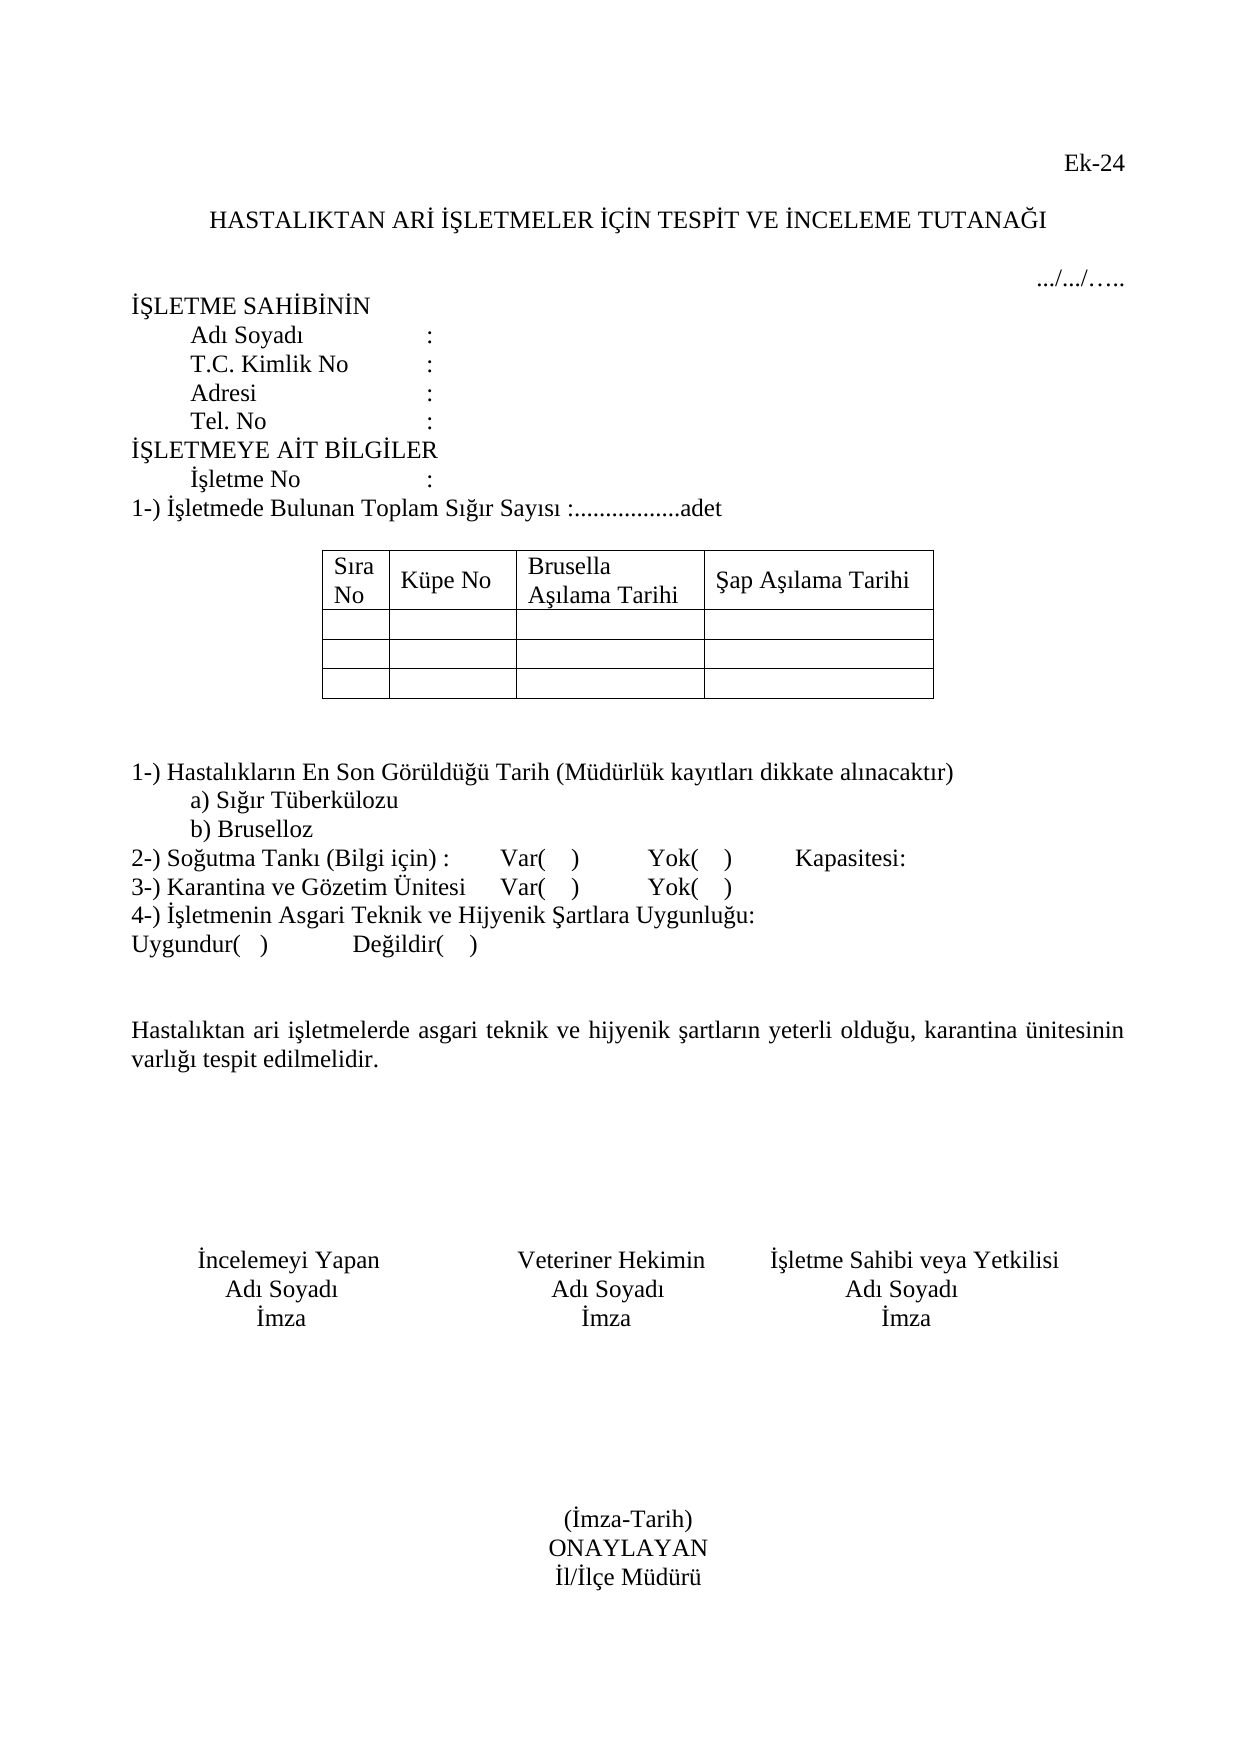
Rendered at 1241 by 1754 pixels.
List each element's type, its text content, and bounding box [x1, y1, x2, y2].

text İncelemeyi Yapan Veteriner Hekimin İşletme Sahibi veya Yetkilisi [131, 1245, 1125, 1274]
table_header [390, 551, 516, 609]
text Uygundur( ) Değildir( ) [131, 929, 1125, 958]
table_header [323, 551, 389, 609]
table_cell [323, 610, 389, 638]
text a) Sığır Tüberkülozu [131, 785, 1125, 814]
text Tel. No : [131, 406, 1125, 435]
text T.C. Kimlik No : [131, 349, 1125, 378]
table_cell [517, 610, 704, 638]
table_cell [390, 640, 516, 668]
text Adresi : [131, 378, 1125, 406]
text Hastalıktan ari işletmelerde asgari teknik ve hijyenik şartların yeterli olduğu, karantina ünitesinin varlığı tespit edilmelidir. [131, 1015, 1125, 1073]
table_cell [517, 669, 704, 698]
text HASTALIKTAN ARİ İŞLETMELER İÇİN TESPİT VE İNCELEME TUTANAĞI [131, 205, 1125, 234]
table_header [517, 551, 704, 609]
text Ek-24 [131, 148, 1125, 176]
text 1-) Hastalıkların En Son Görüldüğü Tarih (Müdürlük kayıtları dikkate alınacaktır) [131, 757, 1125, 785]
text İl/İlçe Müdürü [131, 1562, 1125, 1590]
text 3-) Karantina ve Gözetim Ünitesi Var( ) Yok( ) [131, 872, 1125, 900]
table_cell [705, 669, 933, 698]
text İŞLETMEYE AİT BİLGİLER [131, 435, 1125, 464]
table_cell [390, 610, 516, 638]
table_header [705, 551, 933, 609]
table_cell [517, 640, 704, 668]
text .../.../….. [131, 263, 1125, 291]
text ONAYLAYAN [131, 1533, 1125, 1562]
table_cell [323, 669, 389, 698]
text Adı Soyadı : [131, 320, 1125, 349]
text İşletme No : [131, 464, 1125, 493]
text (İmza-Tarih) [131, 1504, 1125, 1533]
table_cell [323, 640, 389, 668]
text b) Bruselloz [131, 814, 1125, 843]
text 2-) Soğutma Tankı (Bilgi için) : Var( ) Yok( ) Kapasitesi: [131, 843, 1125, 872]
text 4-) İşletmenin Asgari Teknik ve Hijyenik Şartlara Uygunluğu: [131, 900, 1125, 929]
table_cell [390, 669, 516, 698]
text İŞLETME SAHİBİNİN [131, 291, 1125, 320]
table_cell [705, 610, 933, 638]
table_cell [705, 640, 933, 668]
text Adı Soyadı Adı Soyadı Adı Soyadı [131, 1274, 1125, 1303]
text 1-) İşletmede Bulunan Toplam Sığır Sayısı :.................adet [131, 493, 1125, 521]
text İmza İmza İmza [131, 1303, 1125, 1332]
